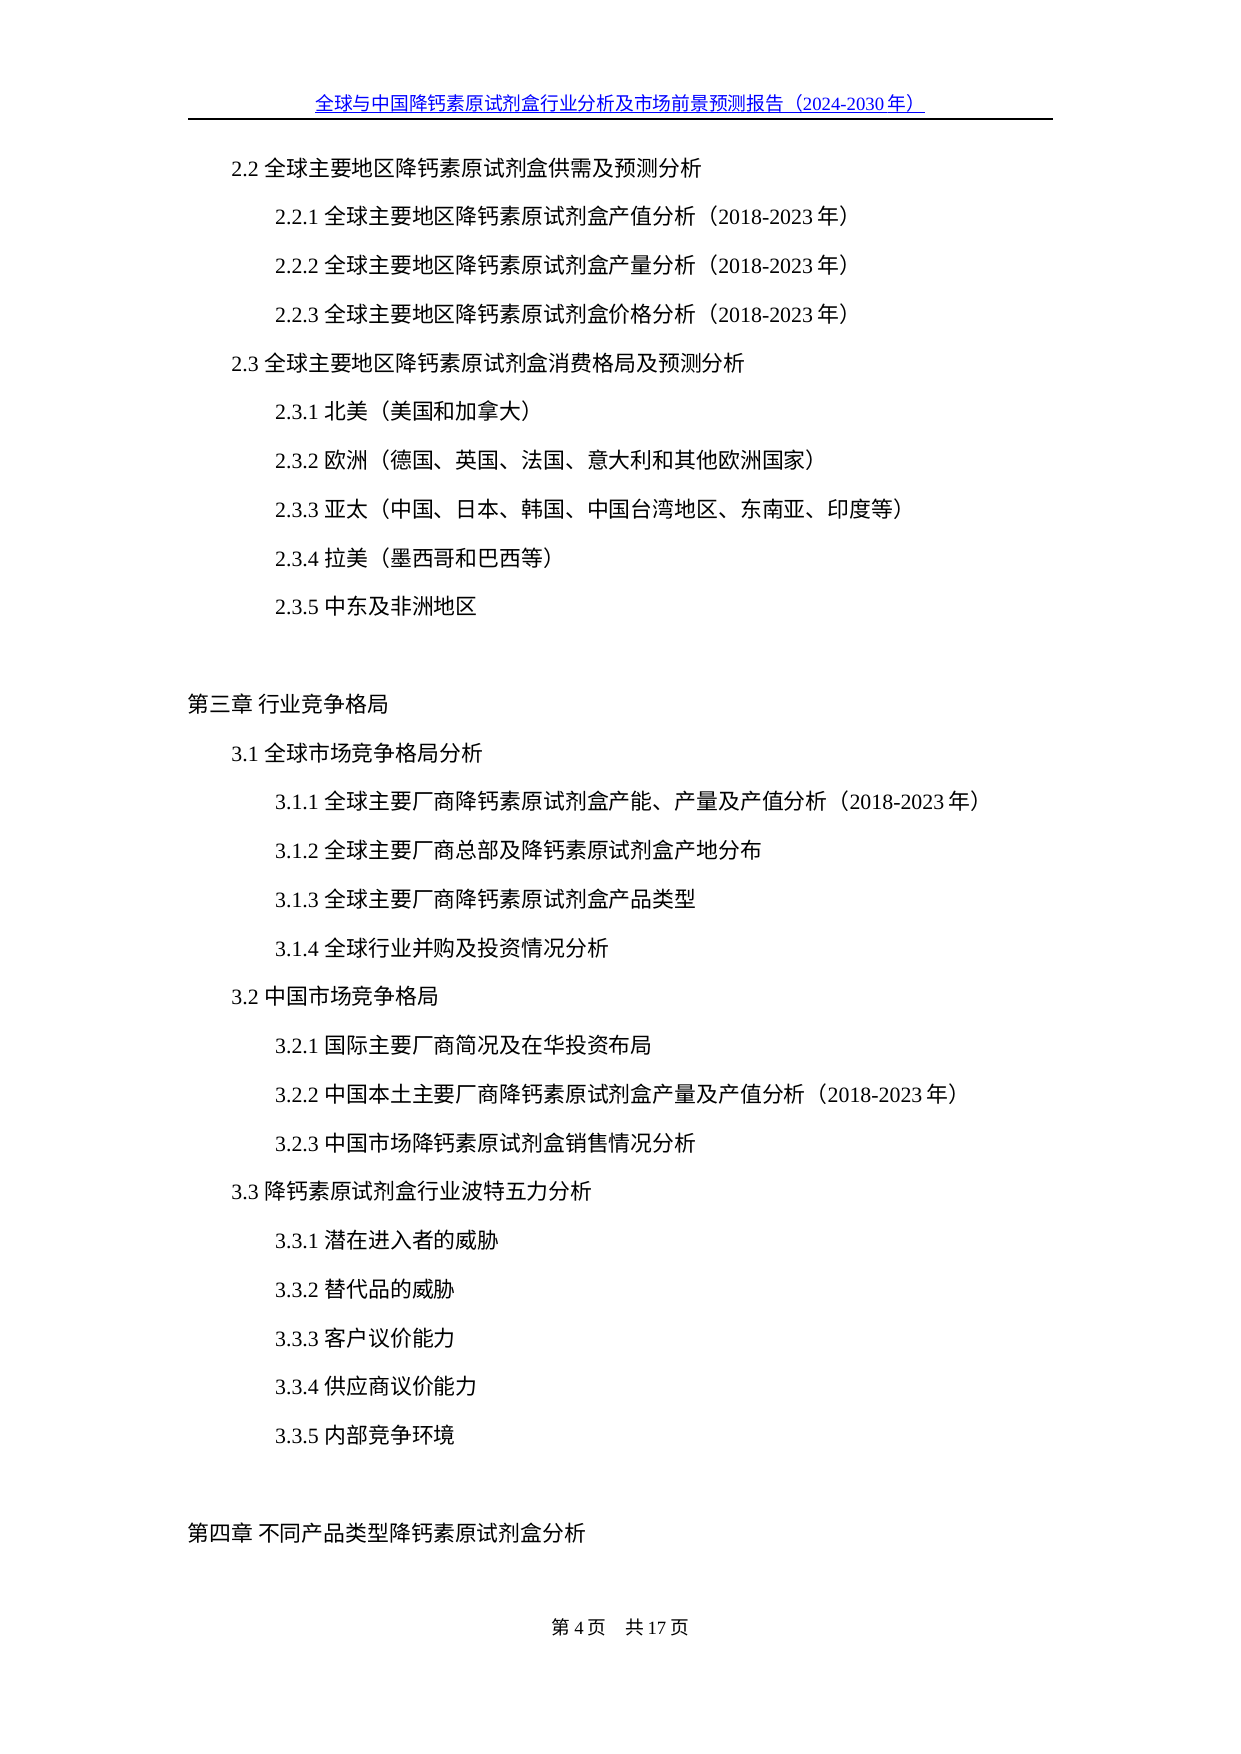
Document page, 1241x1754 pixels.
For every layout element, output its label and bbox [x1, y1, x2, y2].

text [187, 150, 1053, 1548]
